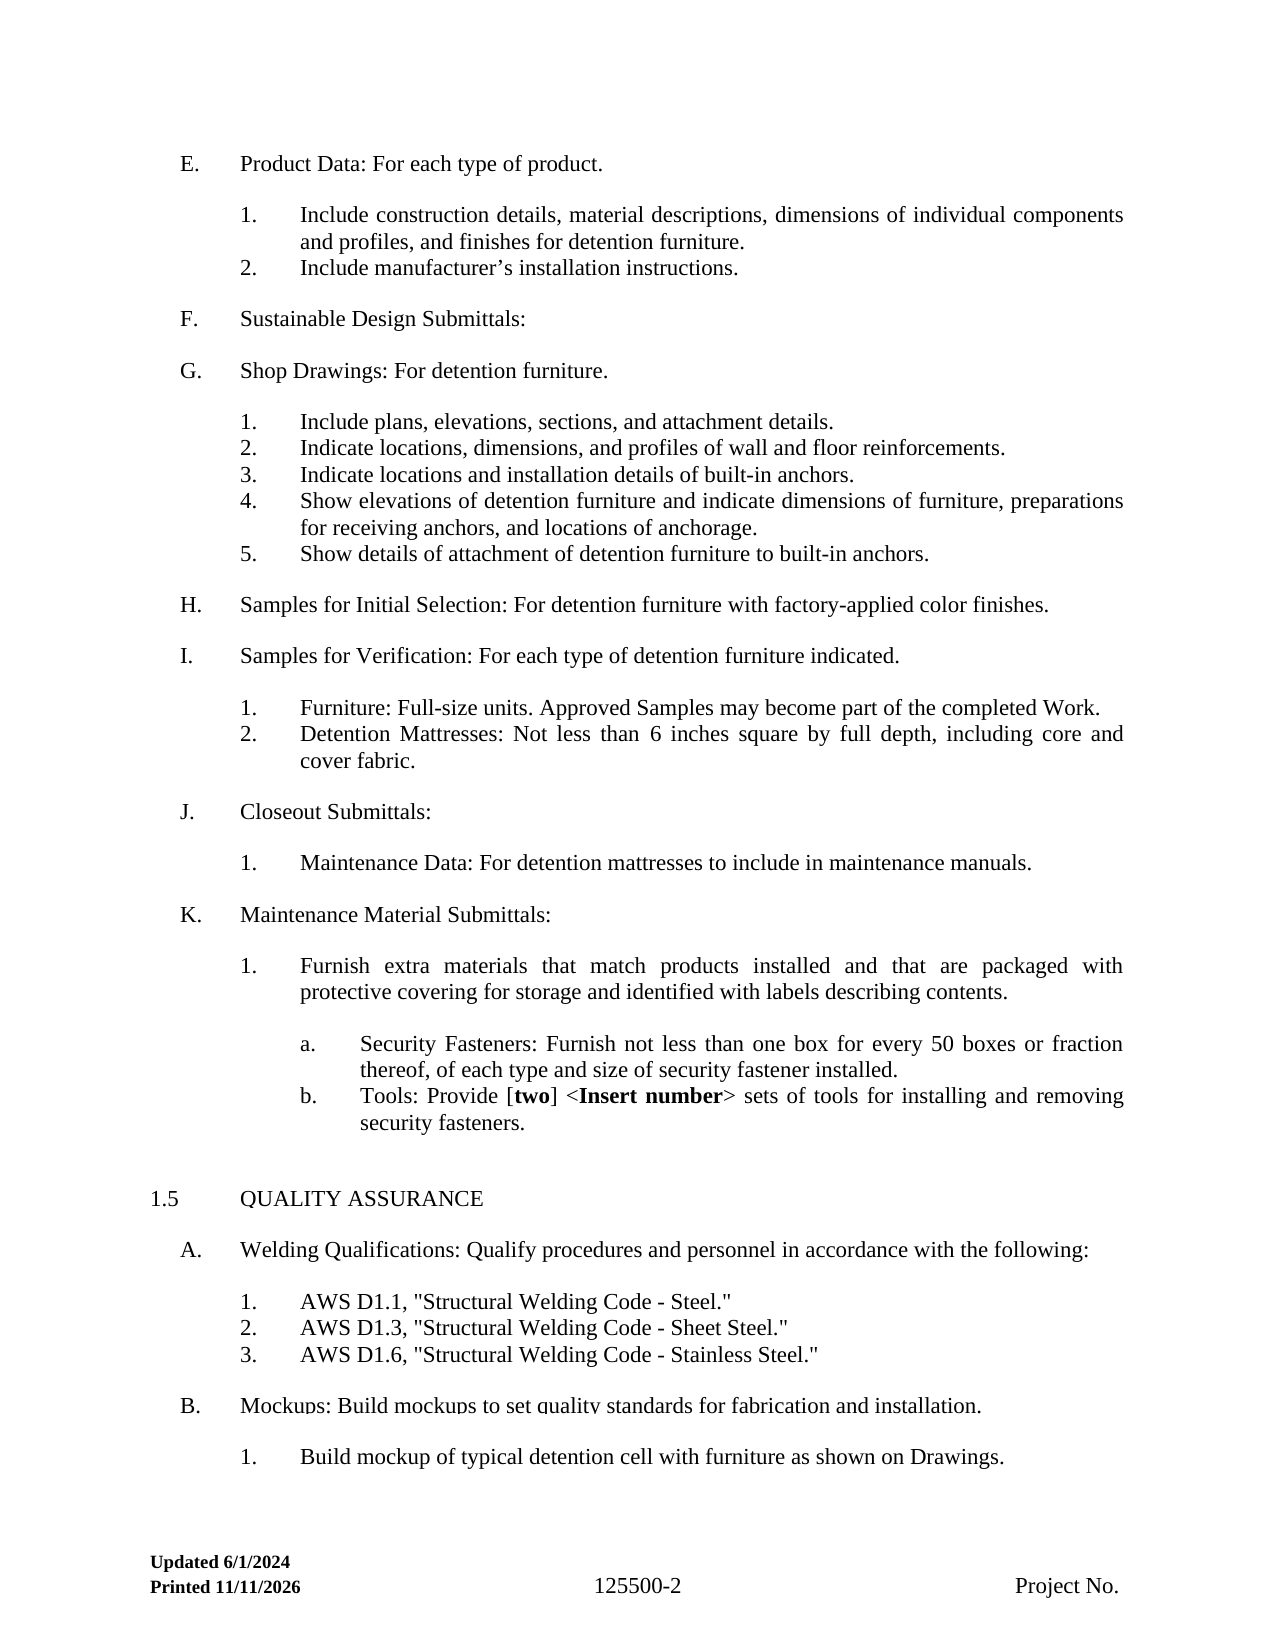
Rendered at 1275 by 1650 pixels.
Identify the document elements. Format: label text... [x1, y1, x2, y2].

text Maintenance Material Submittals: [180, 901, 1125, 927]
text Tools: Provide [two] <Insert number> sets of tools for installing and removing security fasteners. [300, 1082, 1125, 1135]
text Show elevations of detention furniture and indicate dimensions of furniture, preparations for receiving anchors, and locations of anchorage. [240, 487, 1125, 540]
text Samples for Verification: For each type of detention furniture indicated. [180, 643, 1125, 669]
text Include manufacturer’s installation instructions. [240, 254, 1125, 280]
text Maintenance Data: For detention mattresses to include in maintenance manuals. [240, 849, 1125, 876]
text Security Fasteners: Furnish not less than one box for every 50 boxes or fraction thereof, of each type and size of security fastener installed. [300, 1030, 1125, 1082]
text Mockups: Build mockups to set quality standards for fabrication and installation. [180, 1392, 1125, 1414]
text Include plans, elevations, sections, and attachment details. [240, 408, 1125, 434]
text Samples for Initial Selection: For detention furniture with factory-applied color finishes. [180, 591, 1125, 618]
text Show details of attachment of detention furniture to built-in anchors. [240, 540, 1125, 562]
text Indicate locations, dimensions, and profiles of wall and floor reinforcements. [240, 434, 1125, 461]
text Furniture: Full-size units. Approved Samples may become part of the completed Work. [240, 694, 1125, 720]
text Sustainable Design Submittals: [180, 305, 1125, 332]
text Include construction details, material descriptions, dimensions of individual components and profiles, and finishes for detention furniture. [240, 201, 1125, 254]
text QUALITY ASSURANCE [150, 1185, 1125, 1208]
text Furnish extra materials that match products installed and that are packaged with protective covering for storage and identified with labels describing contents. [240, 952, 1125, 1005]
text Shop Drawings: For detention furniture. [180, 357, 1125, 383]
text Closeout Submittals: [180, 798, 1125, 824]
text Indicate locations and installation details of built-in anchors. [240, 461, 1125, 487]
text Build mockup of typical detention cell with furniture as shown on Drawings. [240, 1443, 1125, 1470]
text AWS D1.3, "Structural Welding Code - Sheet Steel." [240, 1314, 1125, 1341]
text Welding Qualifications: Qualify procedures and personnel in accordance with the following: [180, 1237, 1125, 1263]
text AWS D1.6, "Structural Welding Code - Stainless Steel." [240, 1341, 1125, 1367]
text Product Data: For each type of product. [180, 150, 1125, 176]
text Detention Mattresses: Not less than 6 inches square by full depth, including core and cover fabric. [240, 720, 1125, 773]
text AWS D1.1, "Structural Welding Code - Steel." [240, 1288, 1125, 1314]
